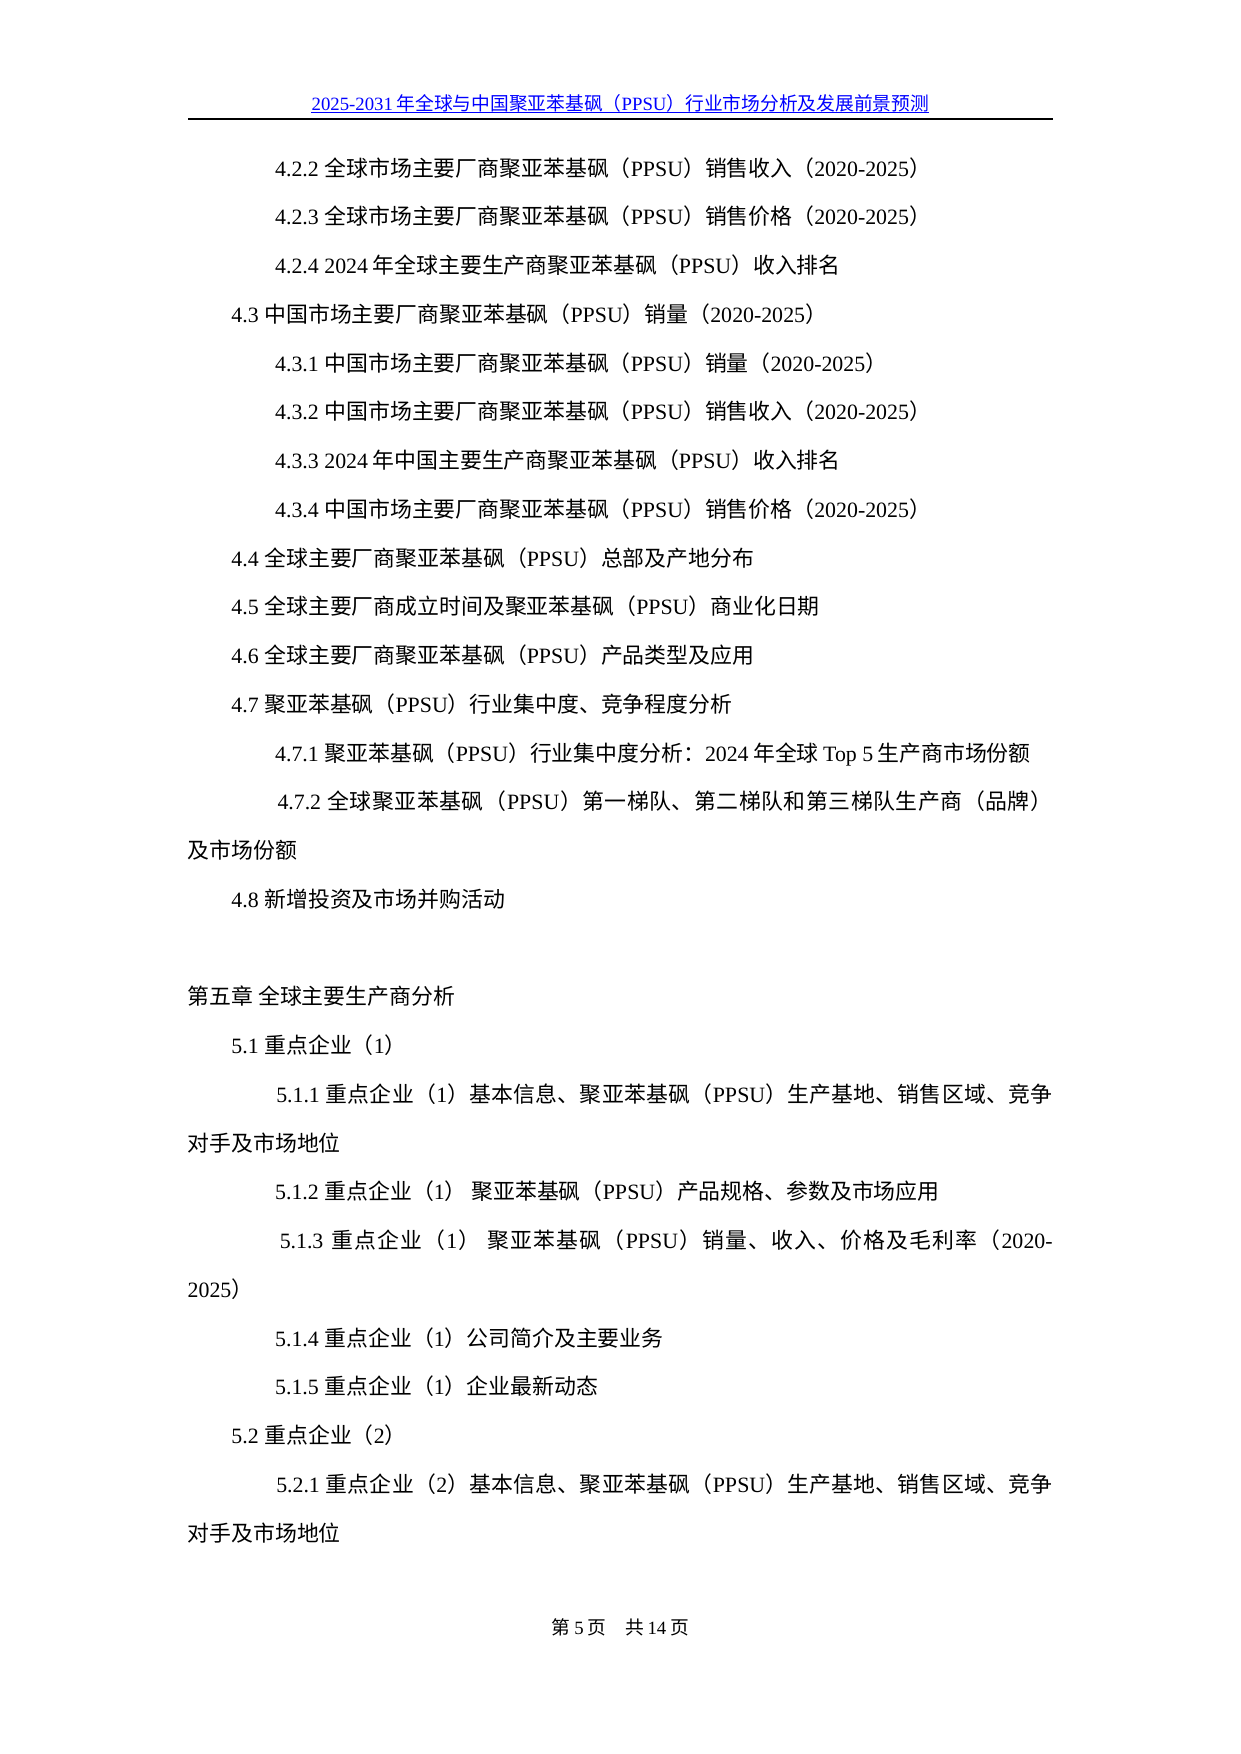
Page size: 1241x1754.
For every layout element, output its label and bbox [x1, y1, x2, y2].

text [187, 150, 1053, 1548]
